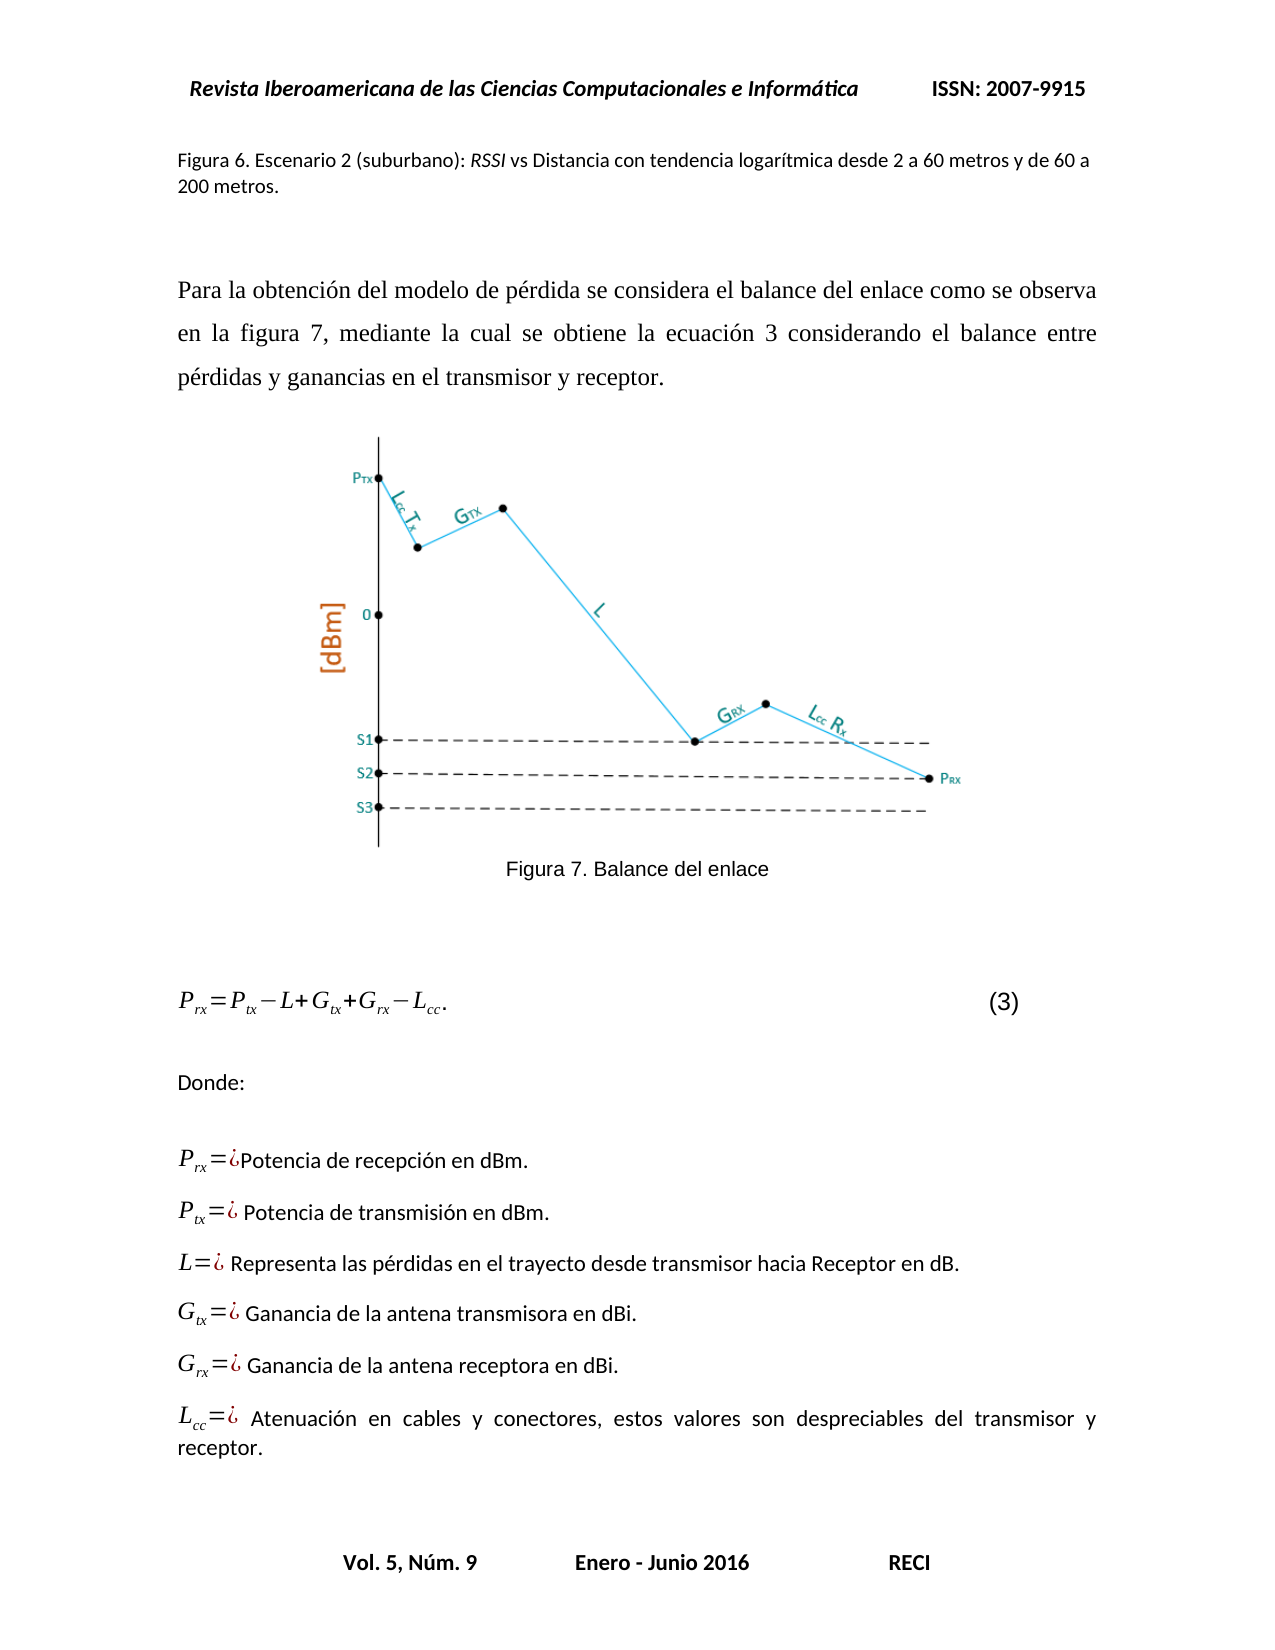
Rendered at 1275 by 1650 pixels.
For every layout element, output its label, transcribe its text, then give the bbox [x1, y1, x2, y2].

text Potencia de transmisión en dBm. [177, 1197, 1098, 1228]
text Figura 7. Balance del enlace [177, 856, 1098, 880]
text . (3) [177, 986, 1098, 1018]
picture [307, 425, 968, 857]
text Para la obtención del modelo de pérdida se considera el balance del enlace como se observa en la figura 7, mediante la cual se obtiene la ecuación 3 considerando el balance entre pérdidas y ganancias en el transmisor y receptor. [177, 275, 1098, 390]
text Donde: [177, 1068, 1098, 1096]
text Ganancia de la antena receptora en dBi. [177, 1350, 1098, 1381]
text Potencia de recepción en dBm. [177, 1144, 1098, 1176]
text Figura 6. Escenario 2 (suburbano): RSSI vs Distancia con tendencia logarítmica desde 2 a 60 metros y de 60 a 200 metros. [177, 148, 1098, 198]
text Representa las pérdidas en el trayecto desde transmisor hacia Receptor en dB. [177, 1249, 1098, 1277]
text Ganancia de la antena transmisora en dBi. [177, 1298, 1098, 1329]
text Atenuación en cables y conectores, estos valores son despreciables del transmisor y receptor. [177, 1402, 1098, 1461]
